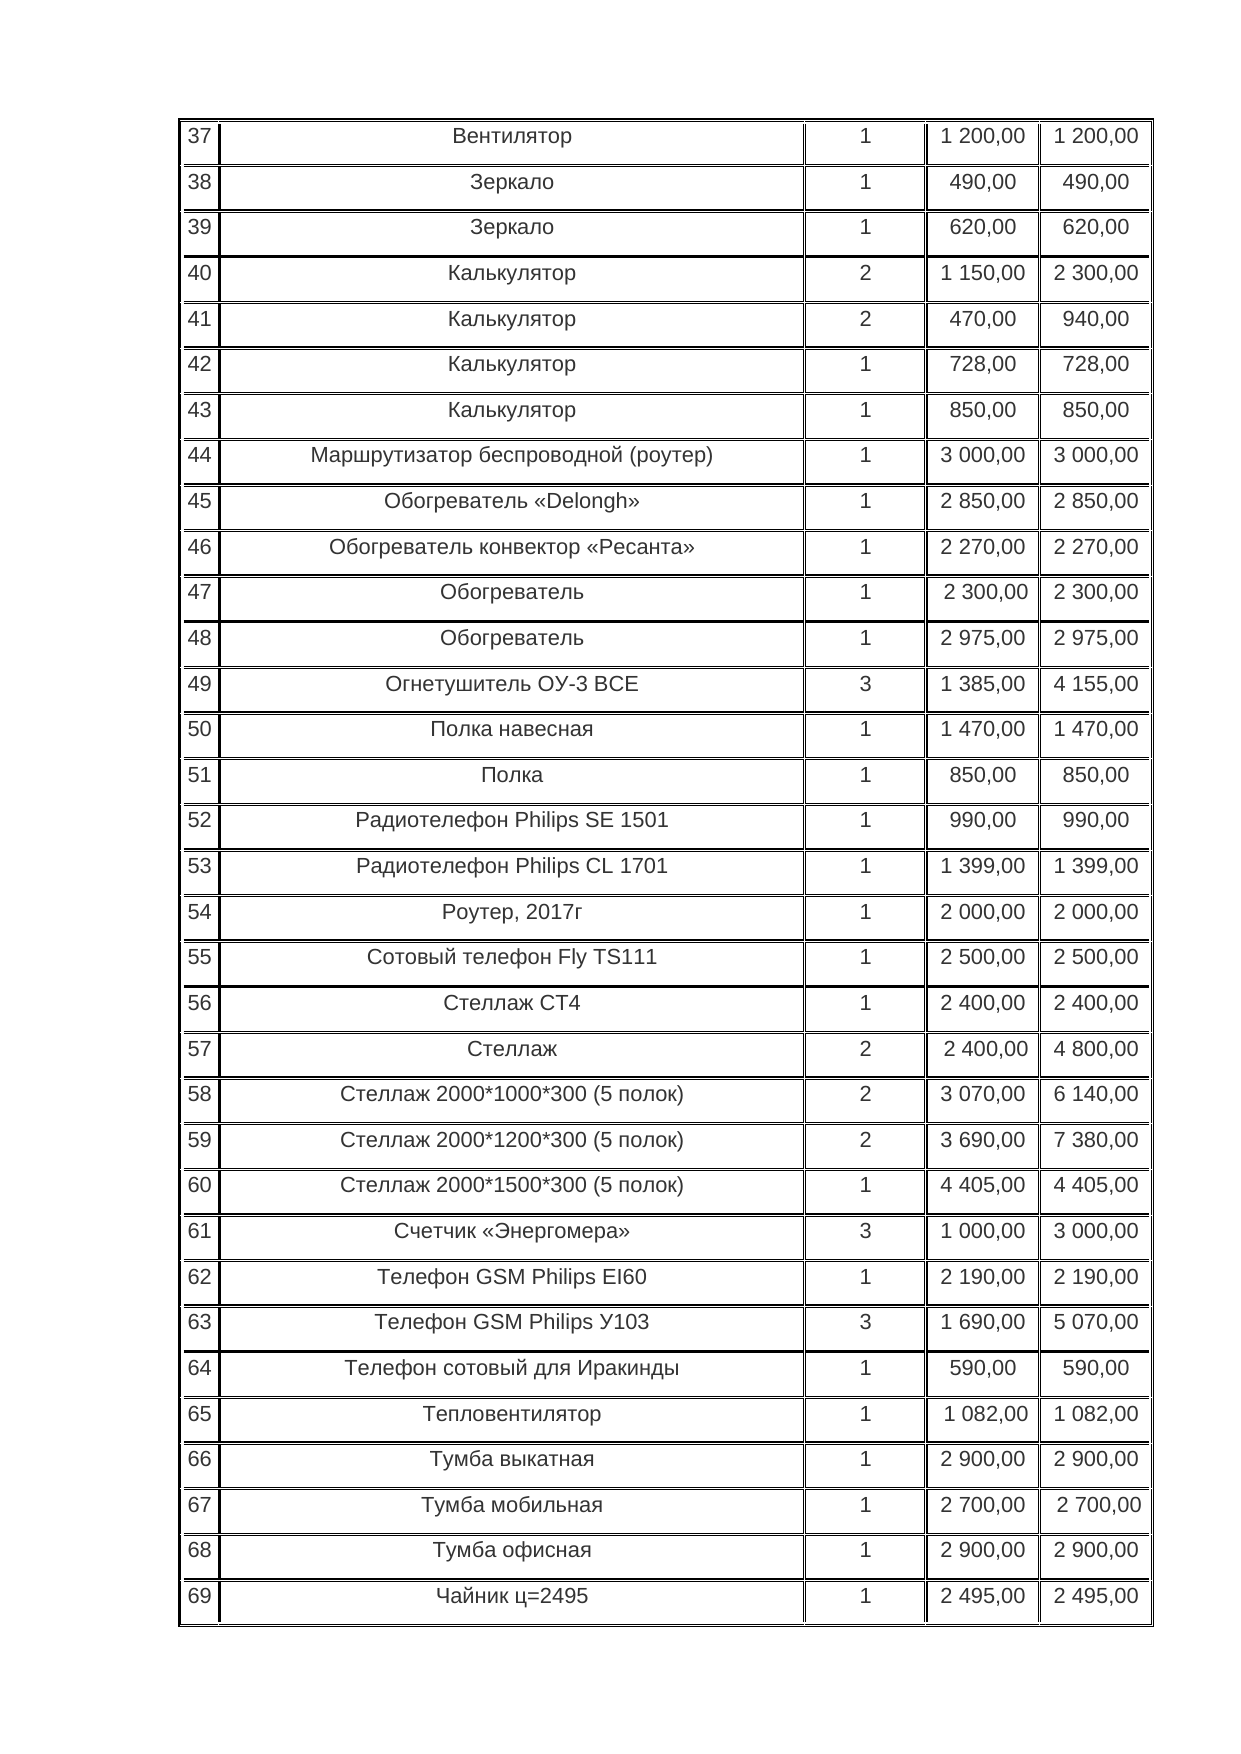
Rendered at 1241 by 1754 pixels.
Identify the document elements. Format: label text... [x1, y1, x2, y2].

table_cell 1 399,00 [1041, 848, 1151, 894]
table_cell 2 [806, 258, 924, 301]
table_cell 940,00 [1040, 301, 1152, 346]
table_cell 46 [180, 529, 219, 574]
table_cell 58 [181, 1076, 218, 1122]
table_cell 2 [806, 304, 924, 346]
table_cell 1 [806, 1536, 924, 1578]
table_cell Чайник ц=2495 [219, 1582, 805, 1624]
table_cell Огнетушитель ОУ-3 ВСЕ [221, 669, 803, 711]
table_cell 1 [806, 1262, 924, 1304]
table_cell 2 300,00 [1041, 574, 1151, 620]
table_cell Обогреватель [221, 578, 803, 620]
table_cell 2 900,00 [1041, 1441, 1151, 1487]
table_cell 2 000,00 [1040, 894, 1152, 939]
table_cell 2 495,00 [926, 1582, 1039, 1624]
table_cell 62 [180, 1259, 219, 1304]
table_cell Стеллаж 2000*1000*300 (5 полок) [221, 1080, 803, 1122]
table_cell Маршрутизатор беспроводной (роутер) [221, 441, 803, 483]
table_cell 2 400,00 [1041, 985, 1151, 1031]
table_cell 3 [806, 1308, 924, 1350]
table_cell Тумба офисная [221, 1536, 803, 1578]
table_cell Радиотелефон Philips CL 1701 [221, 852, 803, 894]
table_cell 55 [181, 939, 218, 985]
table_cell 1 082,00 [928, 1399, 1038, 1441]
table_cell 4 405,00 [1041, 1168, 1151, 1213]
table_cell 1 [805, 120, 926, 164]
table_cell Полка навесная [221, 715, 803, 757]
table_cell 59 [180, 1122, 219, 1167]
table_cell 2 270,00 [1040, 529, 1152, 574]
table_cell 2 [806, 1125, 924, 1167]
table_cell 6 140,00 [1041, 1076, 1151, 1122]
table_cell 5 070,00 [1041, 1304, 1151, 1350]
table_cell 2 900,00 [928, 1445, 1038, 1487]
table_cell 4 800,00 [1040, 1031, 1152, 1076]
table_cell Обогреватель конвектор «Ресанта» [221, 532, 803, 574]
table_cell 470,00 [928, 304, 1038, 346]
table_cell Зеркало [221, 167, 803, 209]
table_cell 620,00 [928, 213, 1038, 255]
table_cell Стеллаж [221, 1034, 803, 1076]
table_cell Телефон GSM Philips У103 [221, 1308, 803, 1350]
table_cell 2 300,00 [928, 578, 1038, 620]
table_cell 1 [806, 167, 924, 209]
table_cell 490,00 [1040, 164, 1152, 209]
table_cell 2 900,00 [1041, 1533, 1151, 1578]
table_cell Стеллаж 2000*1200*300 (5 полок) [221, 1125, 803, 1167]
table_cell 590,00 [1041, 1350, 1151, 1396]
table_cell 68 [181, 1533, 218, 1578]
table_cell 51 [180, 757, 219, 802]
table_cell 3 070,00 [928, 1080, 1038, 1122]
table_cell 50 [181, 711, 218, 757]
table_cell 45 [181, 483, 218, 529]
table_cell 2 700,00 [928, 1490, 1038, 1532]
table_cell Тепловентилятор [221, 1399, 803, 1441]
table_cell 2 850,00 [928, 487, 1038, 529]
table_cell 2 500,00 [928, 943, 1038, 985]
table_cell Калькулятор [221, 258, 803, 301]
table_cell Калькулятор [221, 395, 803, 437]
table_cell Тумба выкатная [221, 1445, 803, 1487]
table_cell 48 [181, 620, 218, 666]
table_cell 1 150,00 [928, 258, 1038, 301]
table_cell 1 [806, 487, 924, 529]
table_cell 41 [180, 301, 219, 346]
table_cell 1 [806, 623, 924, 666]
table_cell Роутер, 2017г [221, 897, 803, 939]
table_cell 1 [806, 1399, 924, 1441]
table_cell 1 [806, 715, 924, 757]
table_cell 4 155,00 [1040, 666, 1152, 711]
table_cell 1 [806, 806, 924, 848]
table_cell 990,00 [1041, 803, 1151, 848]
table_cell 2 190,00 [928, 1262, 1038, 1304]
table_cell 2 [806, 1080, 924, 1122]
table_cell 1 [806, 760, 924, 802]
table_cell 39 [181, 209, 218, 255]
table_cell 54 [180, 894, 219, 939]
table_cell 850,00 [928, 760, 1038, 802]
table_cell 61 [181, 1213, 218, 1259]
table_cell 490,00 [928, 167, 1038, 209]
table_cell Калькулятор [221, 350, 803, 392]
table_cell 53 [181, 848, 218, 894]
table_cell 1 [806, 852, 924, 894]
table_cell Счетчик «Энергомера» [221, 1217, 803, 1259]
table_cell Стеллаж 2000*1500*300 (5 полок) [221, 1171, 803, 1213]
table_cell 1 000,00 [928, 1217, 1038, 1259]
table_cell 2 975,00 [928, 623, 1038, 666]
table_cell 728,00 [928, 350, 1038, 392]
table_cell Обогреватель «Delongh» [221, 487, 803, 529]
table_cell 1 385,00 [928, 669, 1038, 711]
table_cell 1 [806, 532, 924, 574]
table_cell 1 470,00 [1041, 711, 1151, 757]
table_cell 1 082,00 [1040, 1396, 1152, 1441]
table_cell 1 [806, 213, 924, 255]
table_cell Зеркало [221, 213, 803, 255]
table_cell 47 [181, 574, 218, 620]
table_cell 2 975,00 [1041, 620, 1151, 666]
table_cell 69 [181, 1578, 219, 1624]
table_cell 2 400,00 [928, 1034, 1038, 1076]
table_cell 850,00 [1040, 392, 1152, 437]
table_cell 66 [181, 1441, 218, 1487]
table_cell 1 [806, 897, 924, 939]
table_cell 1 690,00 [928, 1308, 1038, 1350]
table_cell 57 [180, 1031, 219, 1076]
table_cell 2 300,00 [1041, 255, 1151, 301]
table_cell Телефон GSM Philips EI60 [221, 1262, 803, 1304]
table_cell 1 200,00 [926, 122, 1039, 164]
table_cell Радиотелефон Philips SE 1501 [221, 806, 803, 848]
table_cell 3 690,00 [928, 1125, 1038, 1167]
table_cell 2 000,00 [928, 897, 1038, 939]
table_cell Стеллаж СТ4 [221, 988, 803, 1031]
table_cell 1 [806, 350, 924, 392]
table_cell 67 [180, 1487, 219, 1532]
table_cell 1 399,00 [928, 852, 1038, 894]
table_cell 43 [180, 392, 219, 437]
table_cell Обогреватель [221, 623, 803, 666]
table_cell 2 190,00 [1040, 1259, 1152, 1304]
table_cell 990,00 [928, 806, 1038, 848]
table_cell 1 [806, 441, 924, 483]
table_cell 2 850,00 [1041, 483, 1151, 529]
table_cell 3 000,00 [1041, 438, 1151, 483]
table_cell 65 [180, 1396, 219, 1441]
table_cell 620,00 [1041, 209, 1151, 255]
table_cell 3 000,00 [1041, 1213, 1151, 1259]
table_cell 4 405,00 [928, 1171, 1038, 1213]
table_cell Полка [221, 760, 803, 802]
table_cell Калькулятор [221, 304, 803, 346]
table_cell 2 270,00 [928, 532, 1038, 574]
table_cell 52 [181, 803, 218, 848]
table_cell 1 470,00 [928, 715, 1038, 757]
table_cell 49 [180, 666, 219, 711]
table_cell 1 [806, 1445, 924, 1487]
table_cell 44 [181, 438, 218, 483]
table_cell 7 380,00 [1040, 1122, 1152, 1167]
table_cell 1 [806, 1490, 924, 1532]
table_cell 2 900,00 [928, 1536, 1038, 1578]
table_cell 2 500,00 [1041, 939, 1151, 985]
table_cell Вентилятор [219, 122, 805, 164]
table_cell 42 [181, 346, 218, 392]
table_cell 2 [806, 1034, 924, 1076]
table_cell 1 [806, 1171, 924, 1213]
table_cell 1 [806, 395, 924, 437]
table_cell 2 400,00 [928, 988, 1038, 1031]
table_cell 40 [181, 255, 218, 301]
table_cell 38 [180, 164, 219, 209]
table_cell 1 [805, 1578, 926, 1624]
table_cell 64 [181, 1350, 218, 1396]
table_cell 2 495,00 [1040, 1578, 1151, 1624]
table_cell 728,00 [1041, 346, 1151, 392]
table_cell 1 [806, 943, 924, 985]
table_cell 590,00 [928, 1353, 1038, 1396]
table_cell 1 [806, 988, 924, 1031]
table_cell Сотовый телефон Fly TS111 [221, 943, 803, 985]
table_cell 1 [806, 578, 924, 620]
table_cell 850,00 [928, 395, 1038, 437]
table_cell 1 200,00 [1040, 122, 1151, 164]
table_cell 2 700,00 [1040, 1487, 1152, 1532]
table_cell 1 [806, 1353, 924, 1396]
table_cell Тумба мобильная [221, 1490, 803, 1532]
table_cell 60 [181, 1168, 218, 1213]
table_cell 3 000,00 [928, 441, 1038, 483]
table_cell 37 [181, 120, 219, 164]
table_cell 63 [181, 1304, 218, 1350]
table_cell 3 [806, 1217, 924, 1259]
table_cell 850,00 [1040, 757, 1152, 802]
table_cell 56 [181, 985, 218, 1031]
table_cell 3 [806, 669, 924, 711]
table_cell Телефон сотовый для Иракинды [221, 1353, 803, 1396]
